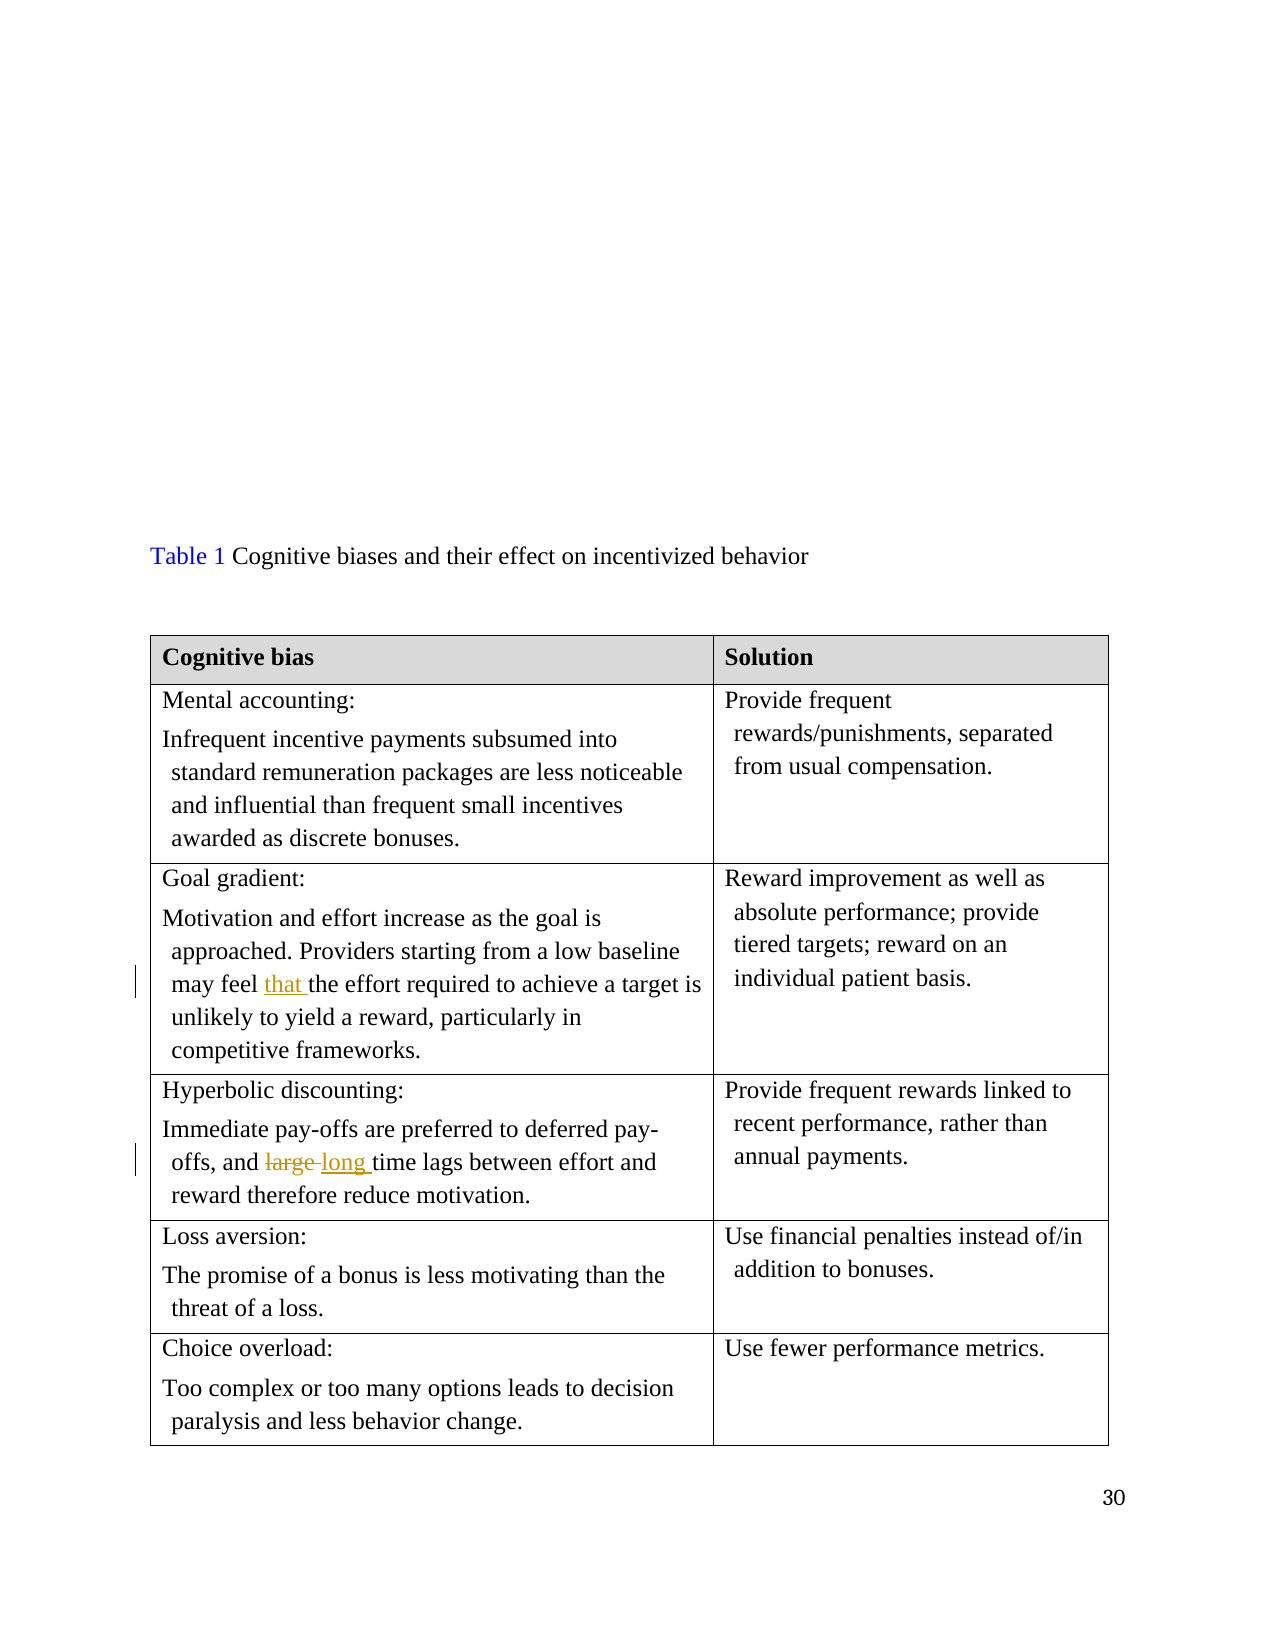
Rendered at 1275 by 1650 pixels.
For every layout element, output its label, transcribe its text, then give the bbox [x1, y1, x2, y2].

table_cell Provide frequent rewards/punishments, separated from usual compensation. [714, 685, 1108, 862]
table_cell Use financial penalties instead of/in addition to bonuses. [714, 1221, 1108, 1332]
table_cell Hyperbolic discounting: Immediate pay-offs are preferred to deferred pay-offs, and time lags between effort and reward therefore reduce motivation. [151, 1075, 713, 1220]
text Table 1 Cognitive biases and their effect on incentivized behavior [150, 541, 1125, 569]
table_cell Use fewer performance metrics. [714, 1334, 1108, 1445]
table_cell Provide frequent rewards linked to recent performance, rather than annual payments. [714, 1075, 1108, 1220]
table_header Cognitive bias [151, 636, 713, 684]
table_cell Goal gradient: Motivation and effort increase as the goal is approached. Providers starting from a low baseline may feel the effort required to achieve a target is unlikely to yield a reward, particularly in competitive frameworks. [151, 864, 713, 1074]
table_cell Loss aversion: The promise of a bonus is less motivating than the threat of a loss. [151, 1221, 713, 1332]
table_cell Choice overload: Too complex or too many options leads to decision paralysis and less behavior change. [151, 1334, 713, 1445]
table_cell Reward improvement as well as absolute performance; provide tiered targets; reward on an individual patient basis. [714, 864, 1108, 1074]
table_cell Mental accounting: Infrequent incentive payments subsumed into standard remuneration packages are less noticeable and influential than frequent small incentives awarded as discrete bonuses. [151, 685, 713, 862]
table_header Solution [714, 636, 1108, 684]
